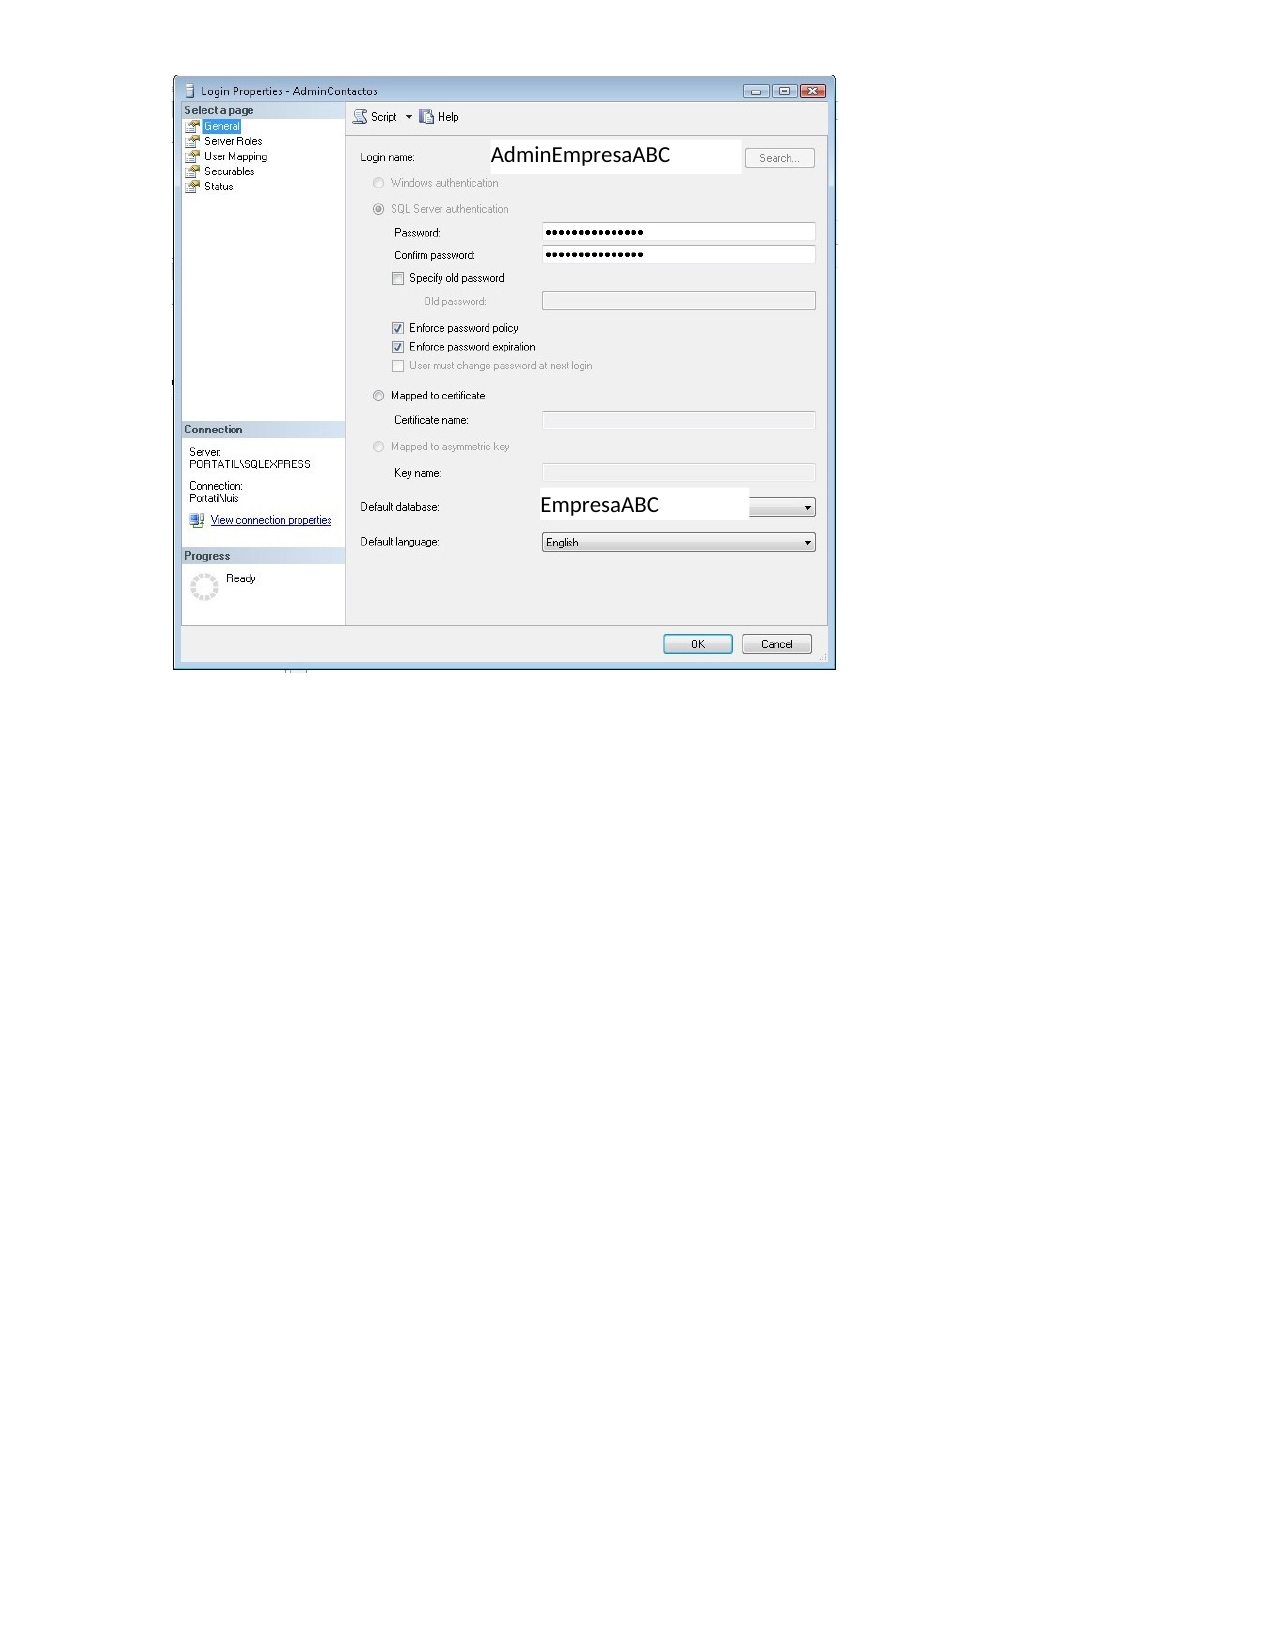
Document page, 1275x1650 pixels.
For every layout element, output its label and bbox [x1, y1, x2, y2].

picture [171, 75, 838, 672]
table_header [64, 75, 1203, 675]
